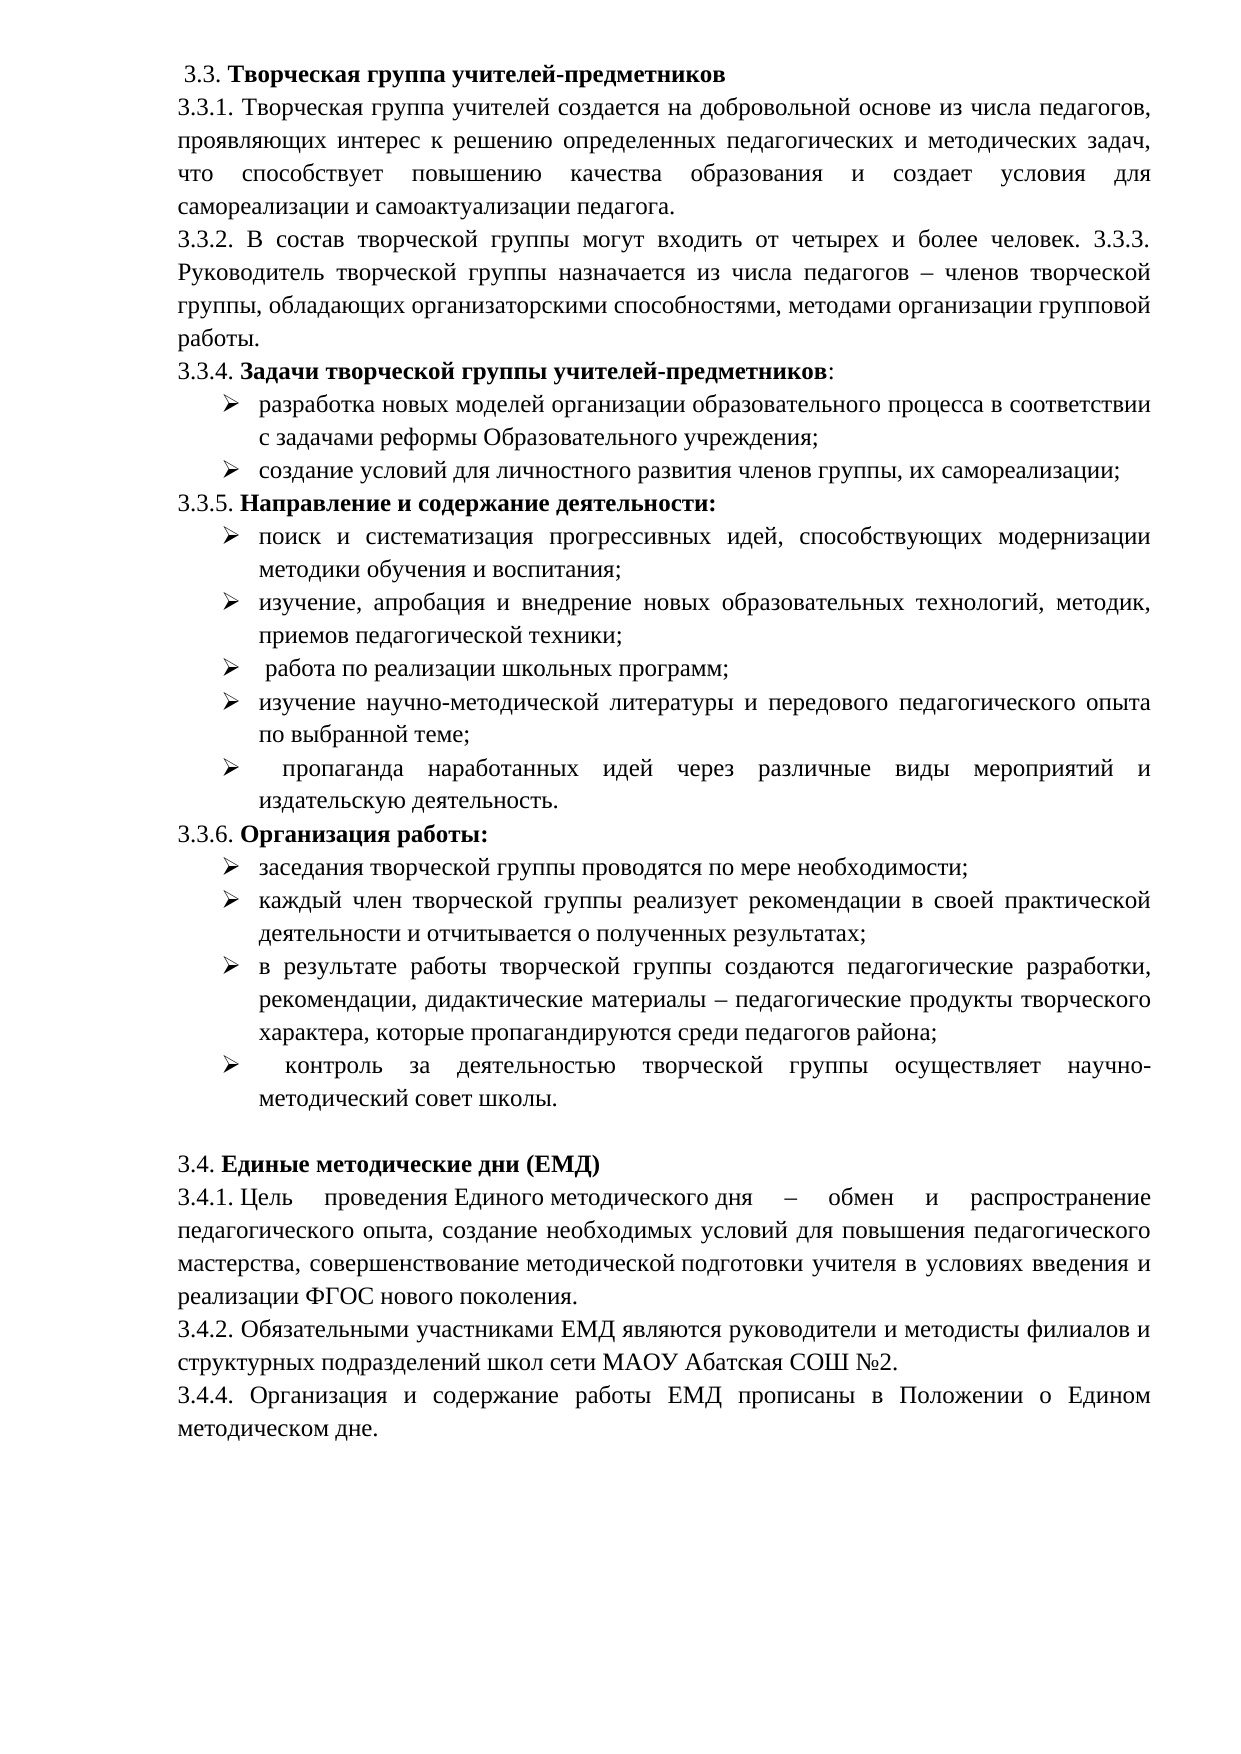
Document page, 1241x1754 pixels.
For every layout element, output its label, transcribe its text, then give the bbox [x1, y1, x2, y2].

text 3.3. Творческая группа учителей-предметников [177, 59, 1152, 88]
text 3.4. Единые методические дни (ЕМД) [177, 1149, 1152, 1178]
list в результате работы творческой группы создаются педагогические разработки, рекомендации, дидактические материалы – педагогические продукты творческого характера, которые пропагандируются среди педагогов района; [221, 951, 1152, 1046]
text 3.4.1. Цель проведения Единого методического дня – обмен и распространение педагогического опыта, создание необходимых условий для повышения педагогического мастерства, совершенствование методической подготовки учителя в условиях введения и реализации ФГОС нового поколения. [177, 1182, 1152, 1310]
list создание условий для личностного развития членов группы, их самореализации; [221, 455, 1152, 484]
list поиск и систематизация прогрессивных идей, способствующих модернизации методики обучения и воспитания; [221, 521, 1152, 583]
text 3.3.4. Задачи творческой группы учителей-предметников: [177, 356, 1152, 385]
text 3.3.5. Направление и содержание деятельности: [177, 488, 1152, 517]
list изучение научно-методической литературы и передового педагогического опыта по выбранной теме; [221, 687, 1152, 748]
text 3.3.2. В состав творческой группы могут входить от четырех и более человек. 3.3.3. Руководитель творческой группы назначается из числа педагогов – членов творческой группы, обладающих организаторскими способностями, методами организации групповой работы. [177, 224, 1152, 352]
list заседания творческой группы проводятся по мере необходимости; [221, 852, 1152, 880]
list работа по реализации школьных программ; [221, 653, 1152, 682]
list каждый член творческой группы реализует рекомендации в своей практической деятельности и отчитывается о полученных результатах; [221, 885, 1152, 946]
list пропаганда наработанных идей через различные виды мероприятий и издательскую деятельность. [221, 753, 1152, 814]
text 3.4.4. Организация и содержание работы ЕМД прописаны в Положении о Едином методическом дне. [177, 1380, 1152, 1442]
list контроль за деятельностью творческой группы осуществляет научно-методический совет школы. [221, 1050, 1152, 1112]
text 3.4.2. Обязательными участниками ЕМД являются руководители и методисты филиалов и структурных подразделений школ сети МАОУ Абатская СОШ №2. [177, 1314, 1152, 1376]
text 3.3.1. Творческая группа учителей создается на добровольной основе из числа педагогов, проявляющих интерес к решению определенных педагогических и методических задач, что способствует повышению качества образования и создает условия для самореализации и самоактуализации педагога. [177, 92, 1152, 220]
list изучение, апробация и внедрение новых образовательных технологий, методик, приемов педагогической техники; [221, 587, 1152, 649]
list разработка новых моделей организации образовательного процесса в соответствии с задачами реформы Образовательного учреждения; [221, 389, 1152, 451]
text 3.3.6. Организация работы: [177, 819, 1152, 847]
